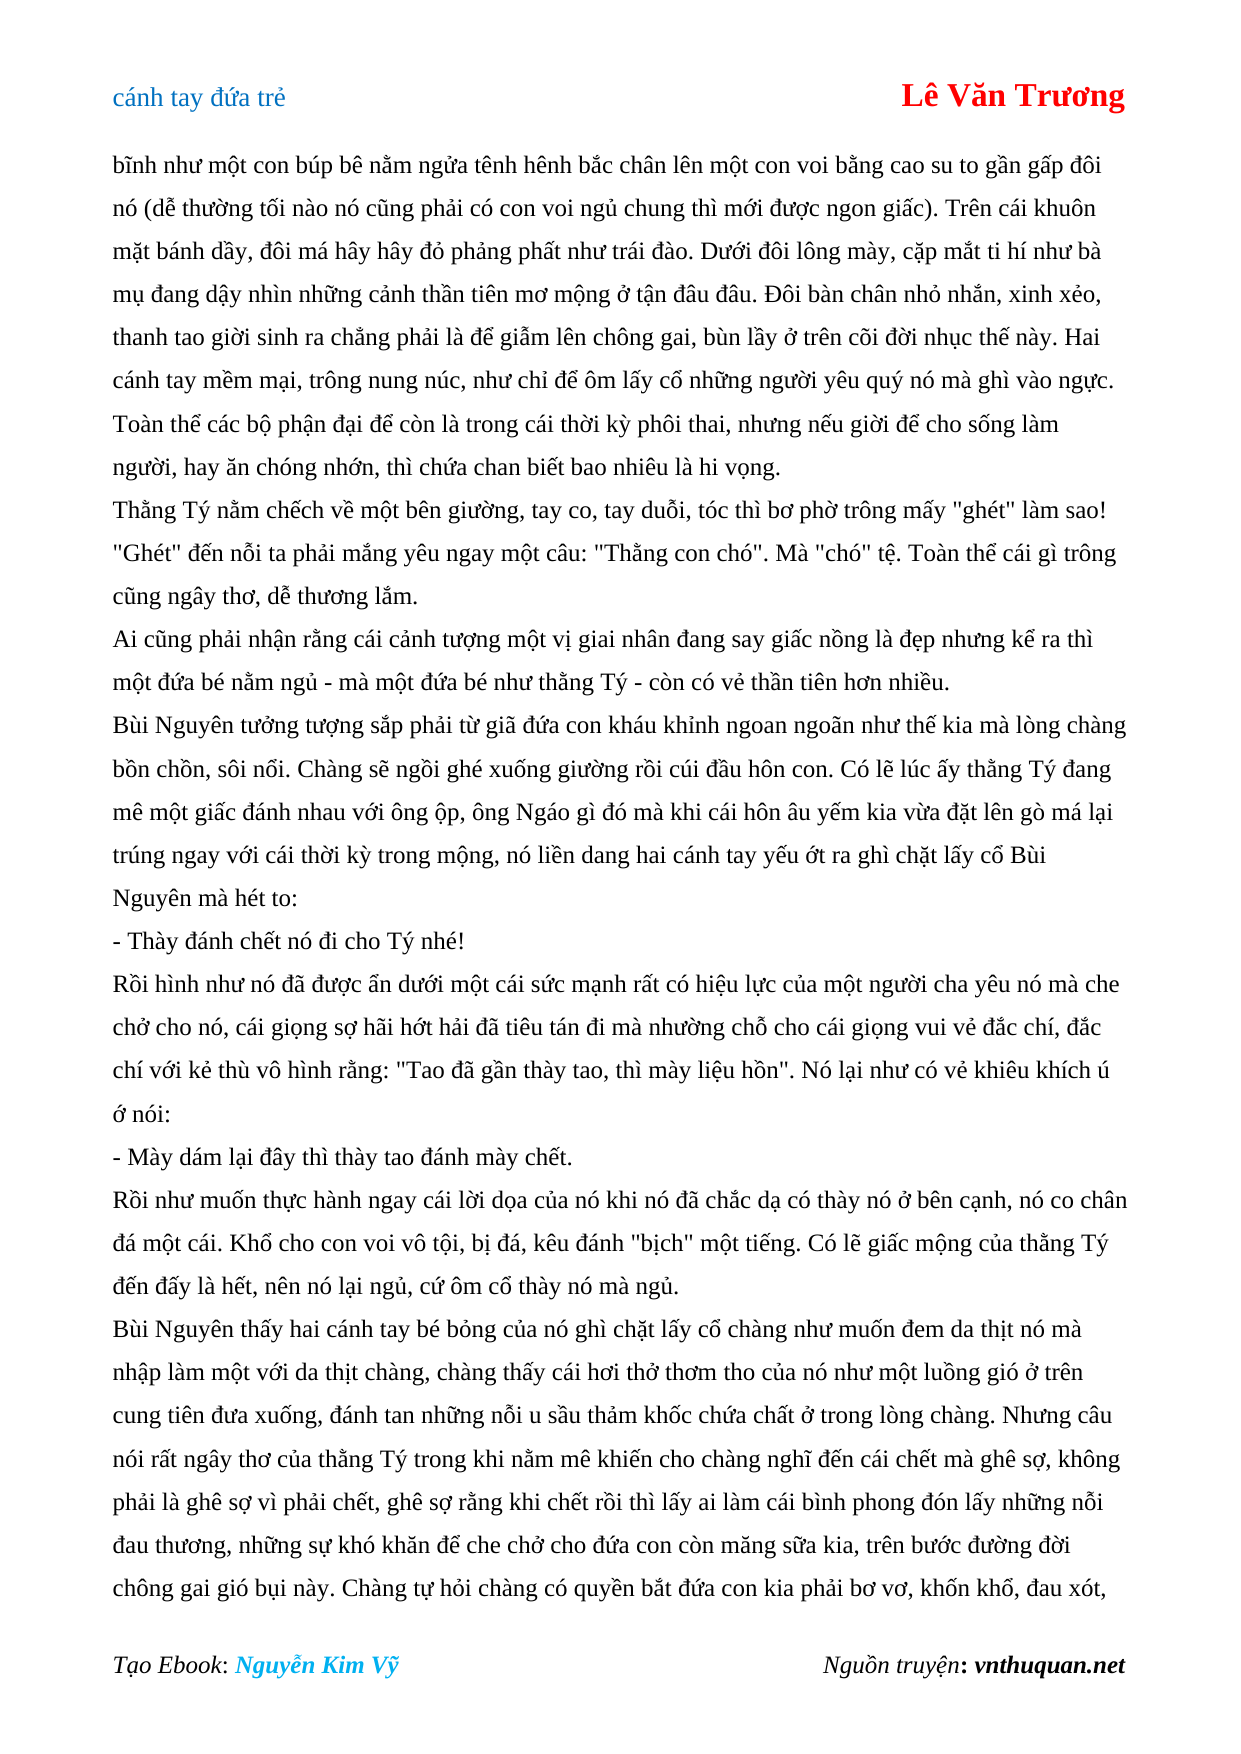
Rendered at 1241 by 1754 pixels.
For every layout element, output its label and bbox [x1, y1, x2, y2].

text [112, 150, 1128, 1602]
